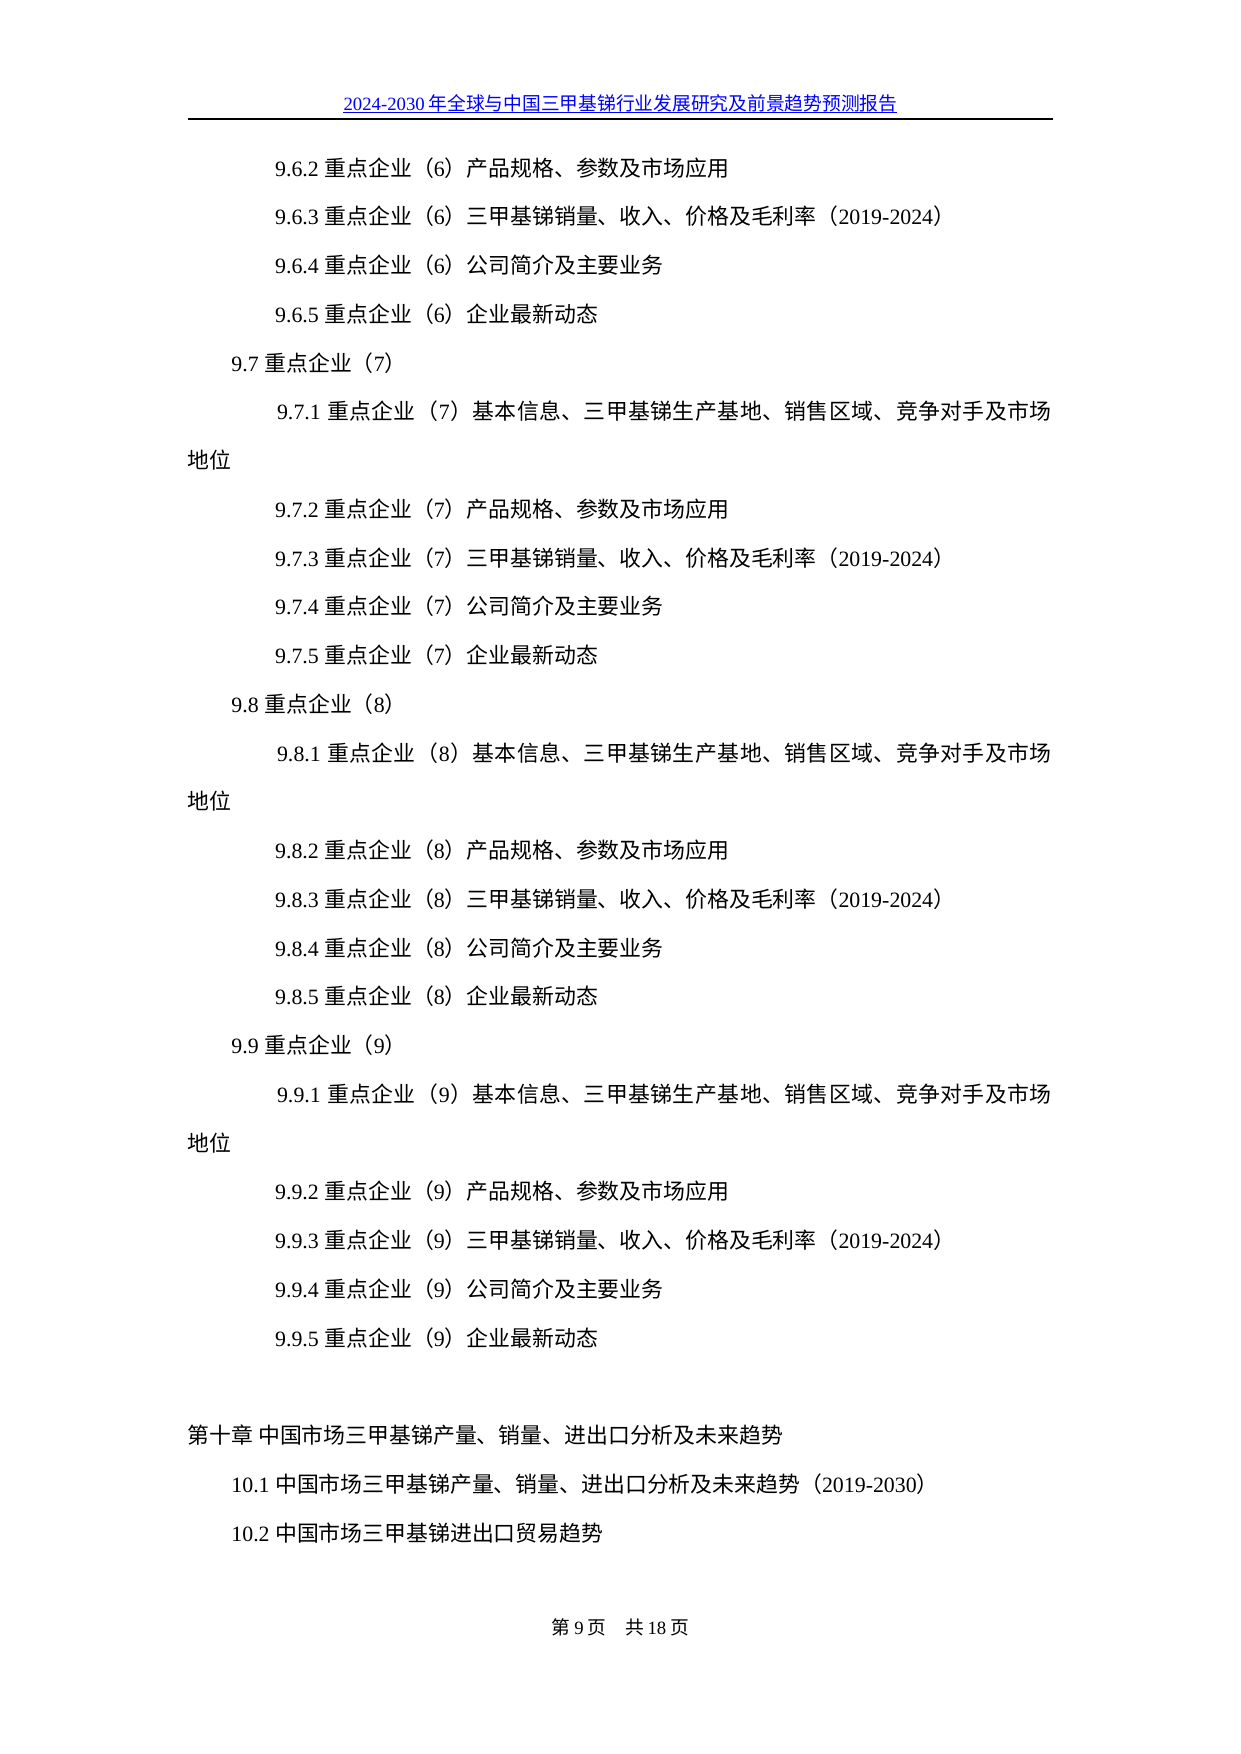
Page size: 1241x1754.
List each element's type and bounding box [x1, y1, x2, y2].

text [187, 150, 1053, 1548]
